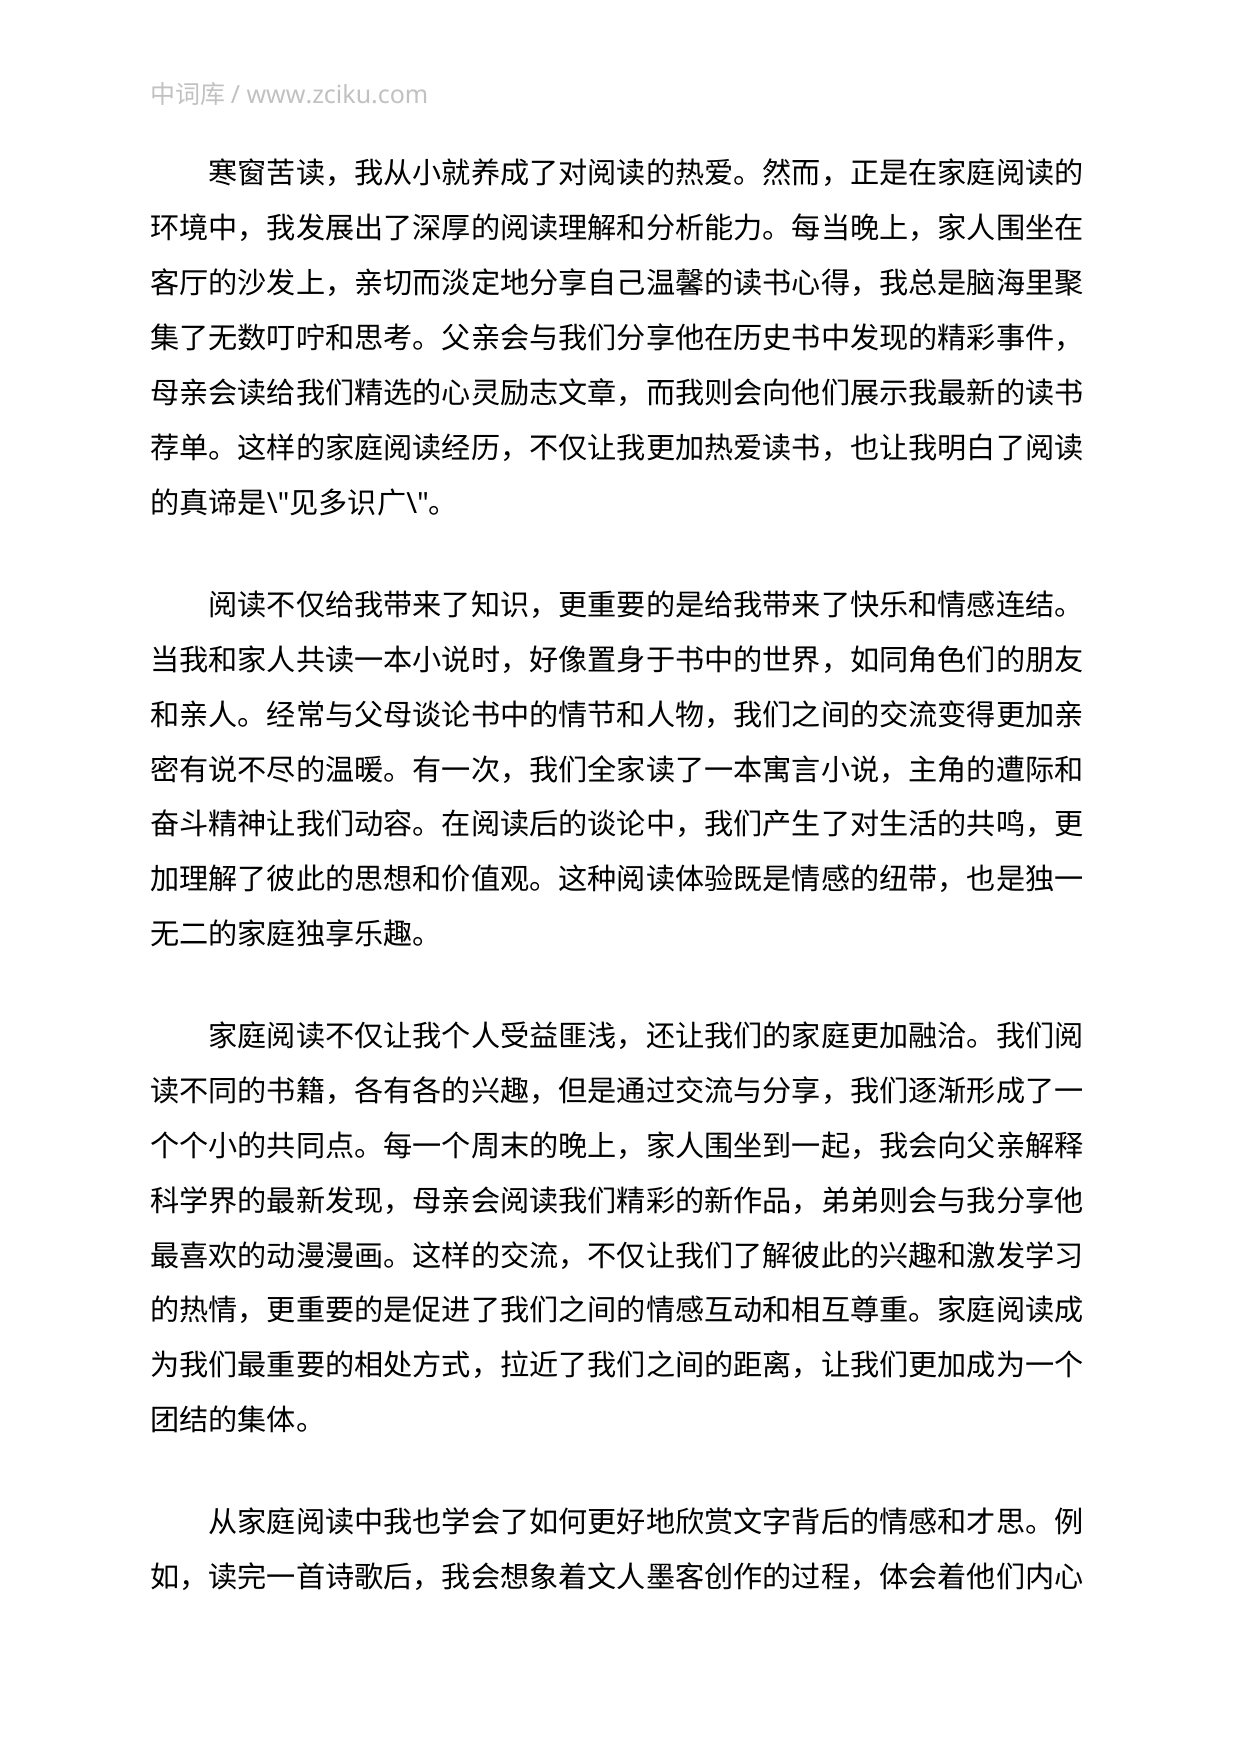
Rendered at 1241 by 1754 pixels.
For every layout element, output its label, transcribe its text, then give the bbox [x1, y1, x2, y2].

text 寒窗苦读，我从小就养成了对阅读的热爱。然而，正是在家庭阅读的环境中，我发展出了深厚的阅读理解和分析能力。每当晚上，家人围坐在客厅的沙发上，亲切而淡定地分享自己温馨的读书心得，我总是脑海里聚集了无数叮咛和思考。父亲会与我们分享他在历史书中发现的精彩事件，母亲会读给我们精选的心灵励志文章，而我则会向他们展示我最新的读书荐单。这样的家庭阅读经历，不仅让我更加热爱读书，也让我明白了阅读的真谛是\"见多识广\"。 [150, 150, 1090, 522]
text 阅读不仅给我带来了知识，更重要的是给我带来了快乐和情感连结。当我和家人共读一本小说时，好像置身于书中的世界，如同角色们的朋友和亲人。经常与父母谈论书中的情节和人物，我们之间的交流变得更加亲密有说不尽的温暖。有一次，我们全家读了一本寓言小说，主角的遭际和奋斗精神让我们动容。在阅读后的谈论中，我们产生了对生活的共鸣，更加理解了彼此的思想和价值观。这种阅读体验既是情感的纽带，也是独一无二的家庭独享乐趣。 [150, 581, 1090, 953]
text 家庭阅读不仅让我个人受益匪浅，还让我们的家庭更加融洽。我们阅读不同的书籍，各有各的兴趣，但是通过交流与分享，我们逐渐形成了一个个小的共同点。每一个周末的晚上，家人围坐到一起，我会向父亲解释科学界的最新发现，母亲会阅读我们精彩的新作品，弟弟则会与我分享他最喜欢的动漫漫画。这样的交流，不仅让我们了解彼此的兴趣和激发学习的热情，更重要的是促进了我们之间的情感互动和相互尊重。家庭阅读成为我们最重要的相处方式，拉近了我们之间的距离，让我们更加成为一个团结的集体。 [150, 1012, 1090, 1439]
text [150, 1498, 1090, 1596]
